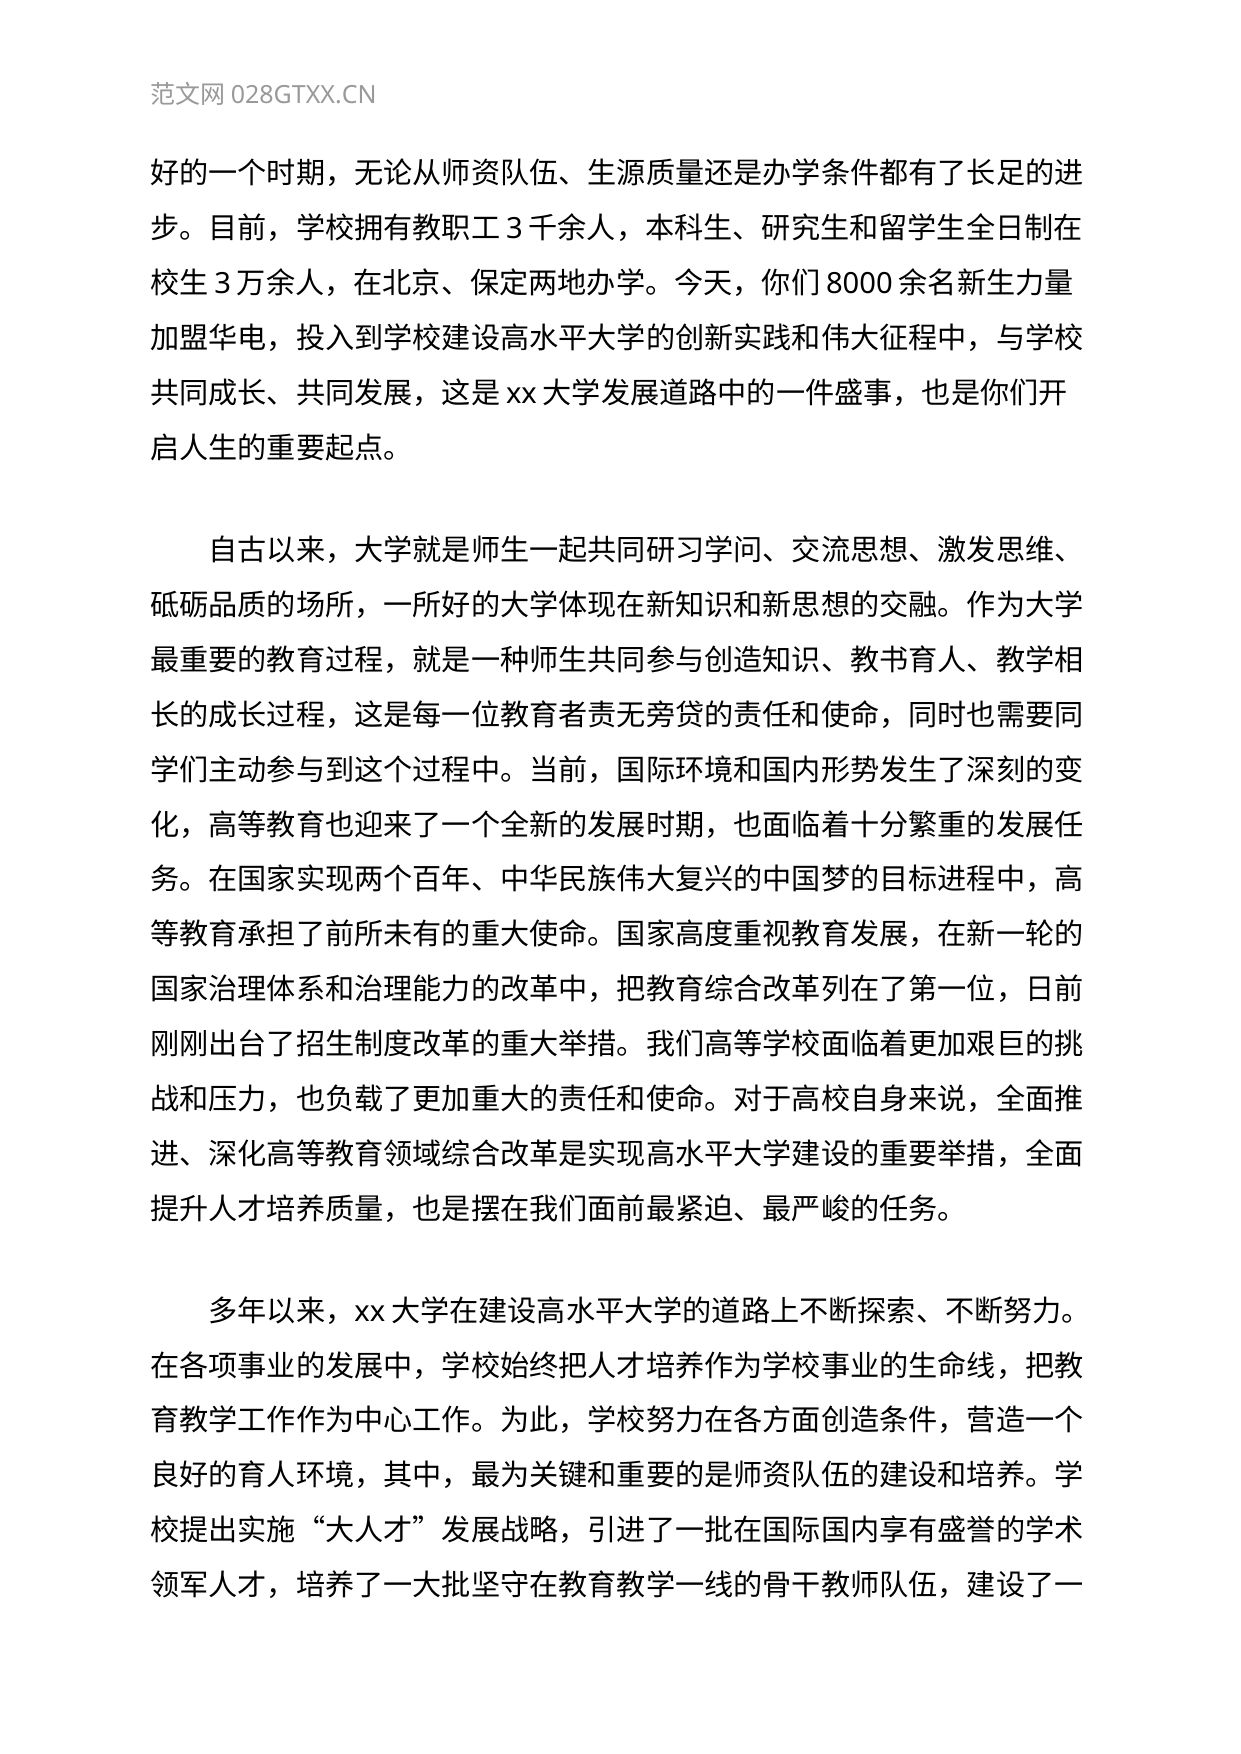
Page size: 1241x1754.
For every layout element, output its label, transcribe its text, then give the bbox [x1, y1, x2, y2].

text 自古以来，大学就是师生一起共同研习学问、交流思想、激发思维、砥砺品质的场所，一所好的大学体现在新知识和新思想的交融。作为大学最重要的教育过程，就是一种师生共同参与创造知识、教书育人、教学相长的成长过程，这是每一位教育者责无旁贷的责任和使命，同时也需要同学们主动参与到这个过程中。当前，国际环境和国内形势发生了深刻的变化，高等教育也迎来了一个全新的发展时期，也面临着十分繁重的发展任务。在国家实现两个百年、中华民族伟大复兴的中国梦的目标进程中，高等教育承担了前所未有的重大使命。国家高度重视教育发展，在新一轮的国家治理体系和治理能力的改革中，把教育综合改革列在了第一位，日前刚刚出台了招生制度改革的重大举措。我们高等学校面临着更加艰巨的挑战和压力，也负载了更加重大的责任和使命。对于高校自身来说，全面推进、深化高等教育领域综合改革是实现高水平大学建设的重要举措，全面提升人才培养质量，也是摆在我们面前最紧迫、最严峻的任务。 [150, 527, 1090, 1228]
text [150, 1287, 1090, 1604]
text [150, 150, 1090, 467]
